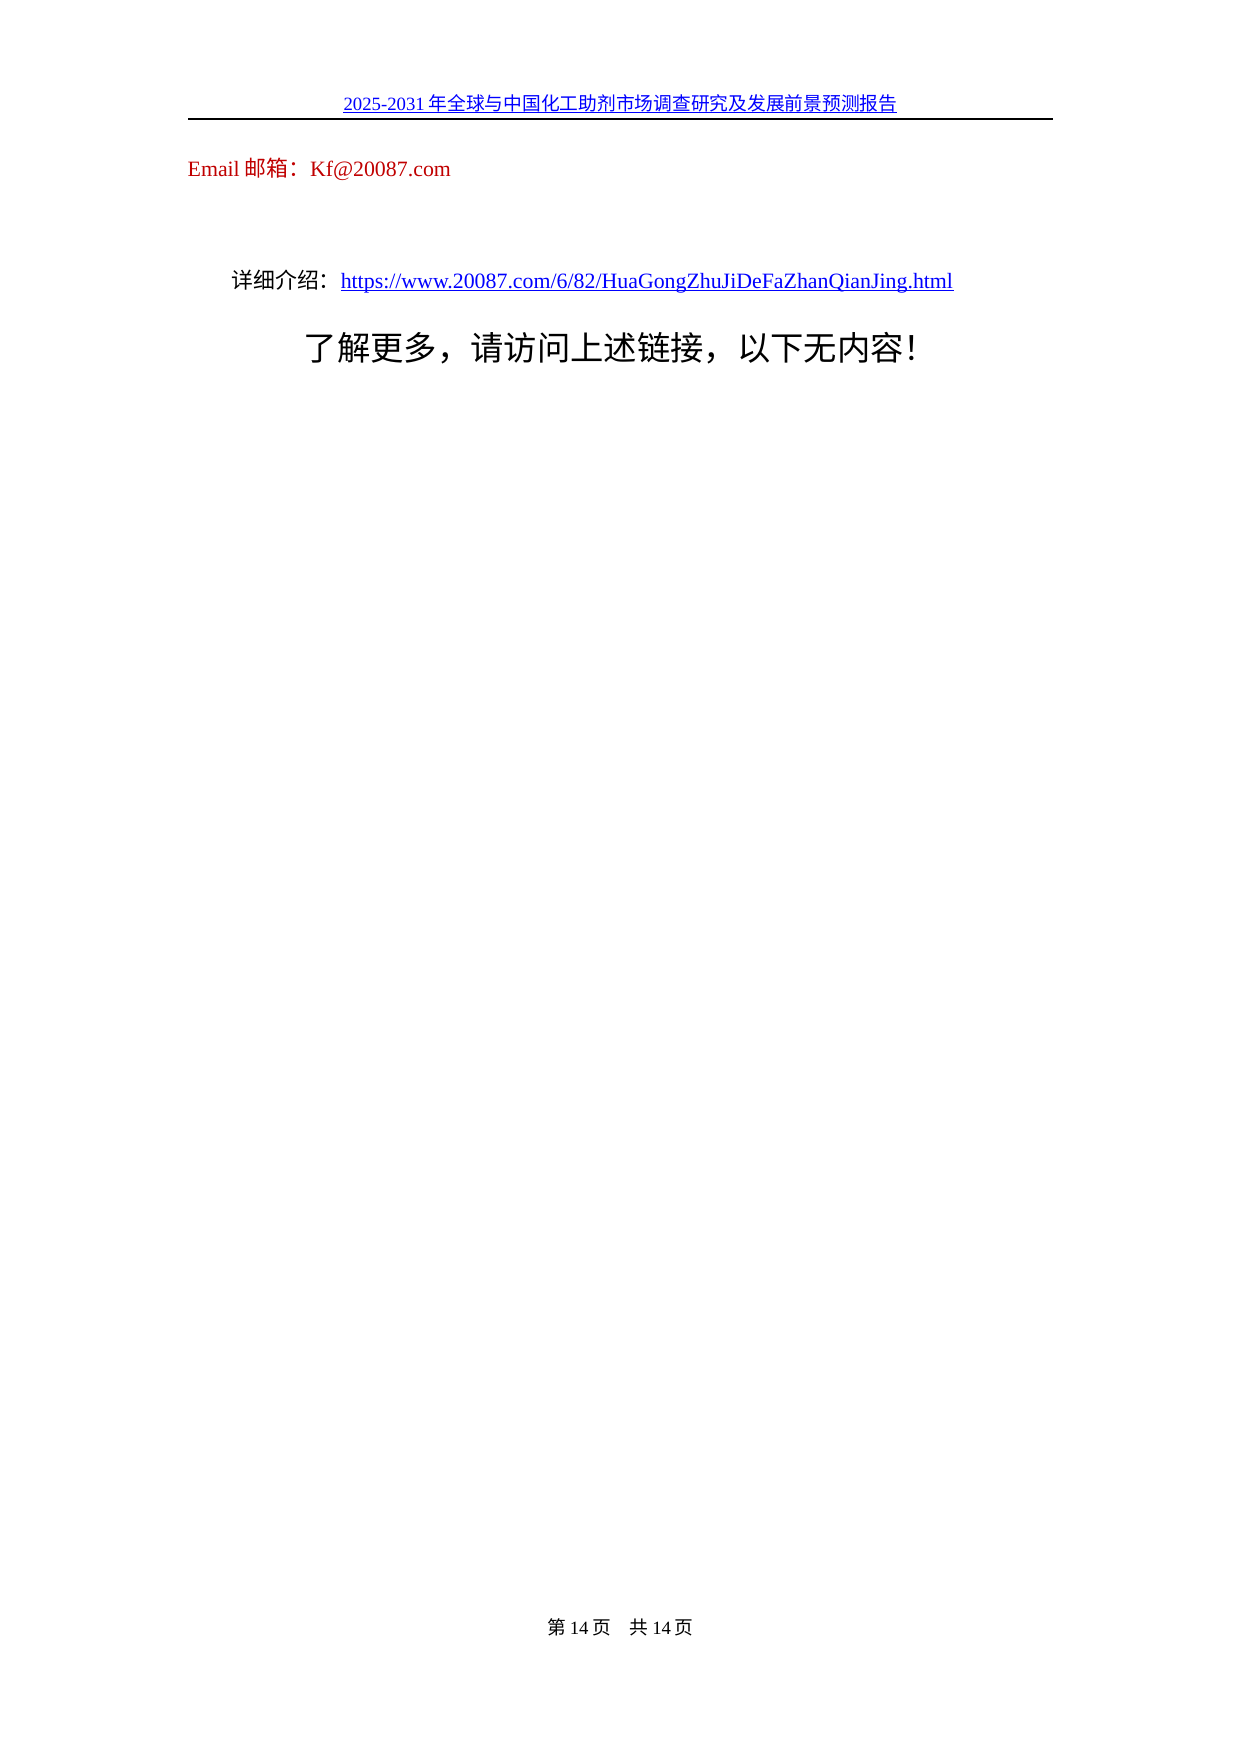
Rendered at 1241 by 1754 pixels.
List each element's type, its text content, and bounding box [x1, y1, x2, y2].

text Email邮箱：Kf@20087.com [187, 150, 1053, 183]
title 了解更多，请访问上述链接，以下无内容！ [187, 313, 1053, 378]
text 详细介绍：https://www.20087.com/6/82/HuaGongZhuJiDeFaZhanQianJing.html [187, 263, 1053, 296]
